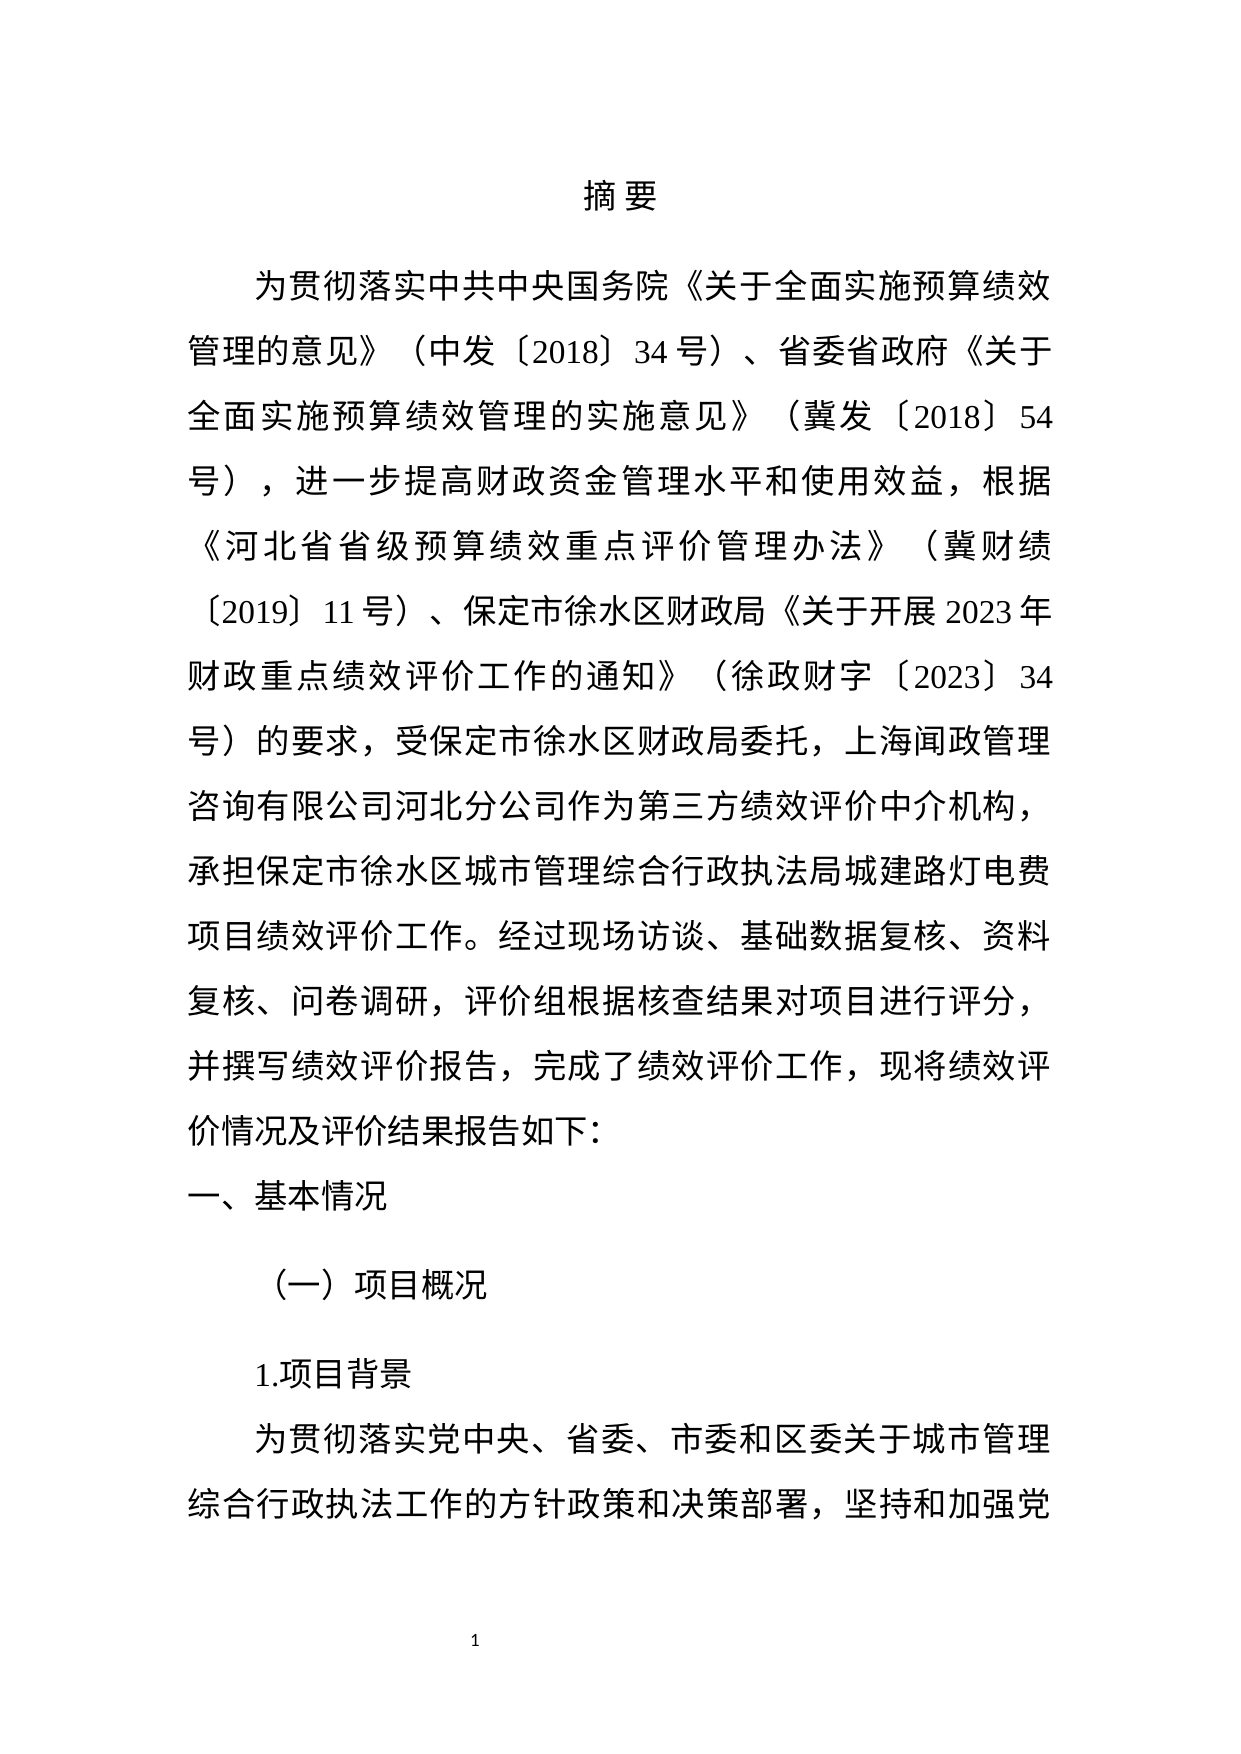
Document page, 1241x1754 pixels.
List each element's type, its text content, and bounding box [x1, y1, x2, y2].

subtitle 一、基本情况 [187, 1161, 1053, 1226]
text 1.项目背景 [187, 1339, 1053, 1404]
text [187, 1404, 1053, 1534]
text 为贯彻落实中共中央国务院《关于全面实施预算绩效管理的意见》（中发〔2018〕34号）、省委省政府《关于全面实施预算绩效管理的实施意见》（冀发〔2018〕54号），进一步提高财政资金管理水平和使用效益，根据《河北省省级预算绩效重点评价管理办法》（冀财绩〔2019〕11号）、保定市徐水区财政局《关于开展2023年财政重点绩效评价工作的通知》（徐政财字〔2023〕34号）的要求，受保定市徐水区财政局委托，上海闻政管理咨询有限公司河北分公司作为第三方绩效评价中介机构，承担保定市徐水区城市管理综合行政执法局城建路灯电费项目绩效评价工作。经过现场访谈、基础数据复核、资料复核、问卷调研，评价组根据核查结果对项目进行评分，并撰写绩效评价报告，完成了绩效评价工作，现将绩效评价情况及评价结果报告如下： [187, 251, 1053, 1161]
subtitle （一）项目概况 [187, 1250, 1053, 1315]
subtitle 摘 要 [187, 162, 1053, 227]
